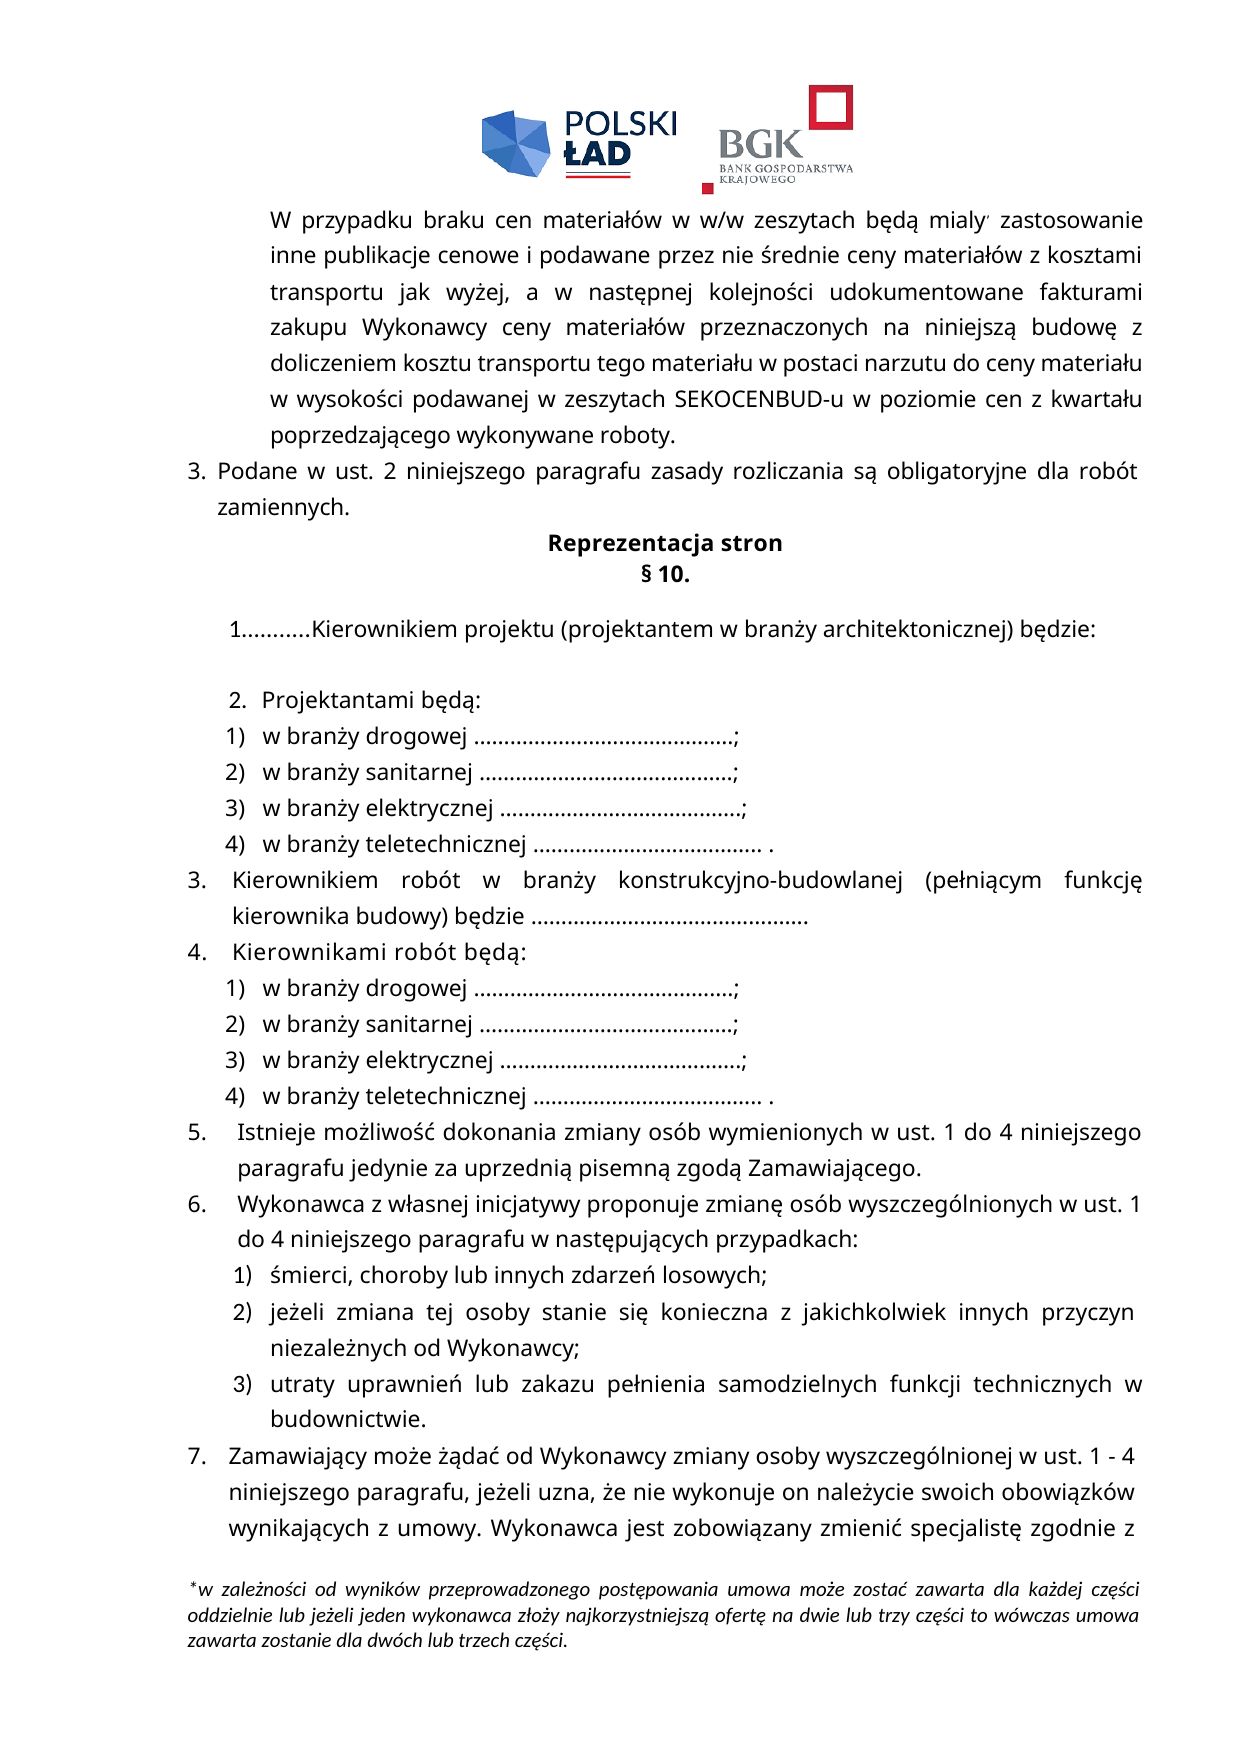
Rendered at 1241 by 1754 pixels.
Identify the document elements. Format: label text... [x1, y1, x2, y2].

list Projektantami będą: [228, 684, 1143, 716]
text Reprezentacja stron [187, 527, 1143, 558]
list w branży drogowej …………………………………….; [225, 972, 1143, 1003]
list w branży sanitarnej ……………………………………; [225, 1008, 1143, 1039]
text W przypadku braku cen materiałów w w/w zeszytach będą mialy, zastosowanie inne publikacje cenowe i podawane przez nie średnie ceny materiałów z kosztami transportu jak wyżej, a w następnej kolejności udokumentowane fakturami zakupu Wykonawcy ceny materiałów przeznaczonych na niniejszą budowę z doliczeniem kosztu transportu tego materiału w postaci narzutu do ceny materiału w wysokości podawanej w zeszytach SEKOCENBUD-u w poziomie cen z kwartału poprzedzającego wykonywane roboty. [270, 203, 1143, 450]
list w branży drogowej …………………………………….; [225, 720, 1143, 752]
list Podane w ust. 2 niniejszego paragrafu zasady rozliczania są obligatoryjne dla robót zamiennych. [187, 455, 1139, 522]
list w branży sanitarnej ……………………………………; [225, 756, 1143, 787]
list Kierownikiem projektu (projektantem w branży architektonicznej) będzie: [228, 612, 1143, 680]
list utraty uprawnień lub zakazu pełnienia samodzielnych funkcji technicznych w budownictwie. [232, 1367, 1143, 1435]
list Kierownikiem robót w branży konstrukcyjno-budowlanej (pełniącym funkcję kierownika budowy) będzie ………………………………………. [187, 864, 1143, 931]
list Kierownikami robót będą: [187, 936, 1143, 967]
list Wykonawca z własnej inicjatywy proponuje zmianę osób wyszczególnionych w ust. 1 do 4 niniejszego paragrafu w następujących przypadkach: [187, 1187, 1143, 1255]
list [187, 1439, 1136, 1543]
list Istnieje możliwość dokonania zmiany osób wymienionych w ust. 1 do 4 niniejszego paragrafu jedynie za uprzednią pisemną zgodą Zamawiającego. [187, 1116, 1143, 1183]
list w branży teletechnicznej ……………………………….. . [225, 828, 1143, 859]
list śmierci, choroby lub innych zdarzeń losowych; [232, 1259, 1143, 1291]
list w branży elektrycznej ………………………………….; [225, 792, 1143, 823]
list w branży teletechnicznej ……………………………….. . [225, 1080, 1143, 1111]
text § 10. [187, 563, 1143, 588]
list w branży elektrycznej ………………………………….; [225, 1044, 1143, 1075]
list jeżeli zmiana tej osoby stanie się konieczna z jakichkolwiek innych przyczyn niezależnych od Wykonawcy; [232, 1296, 1136, 1363]
